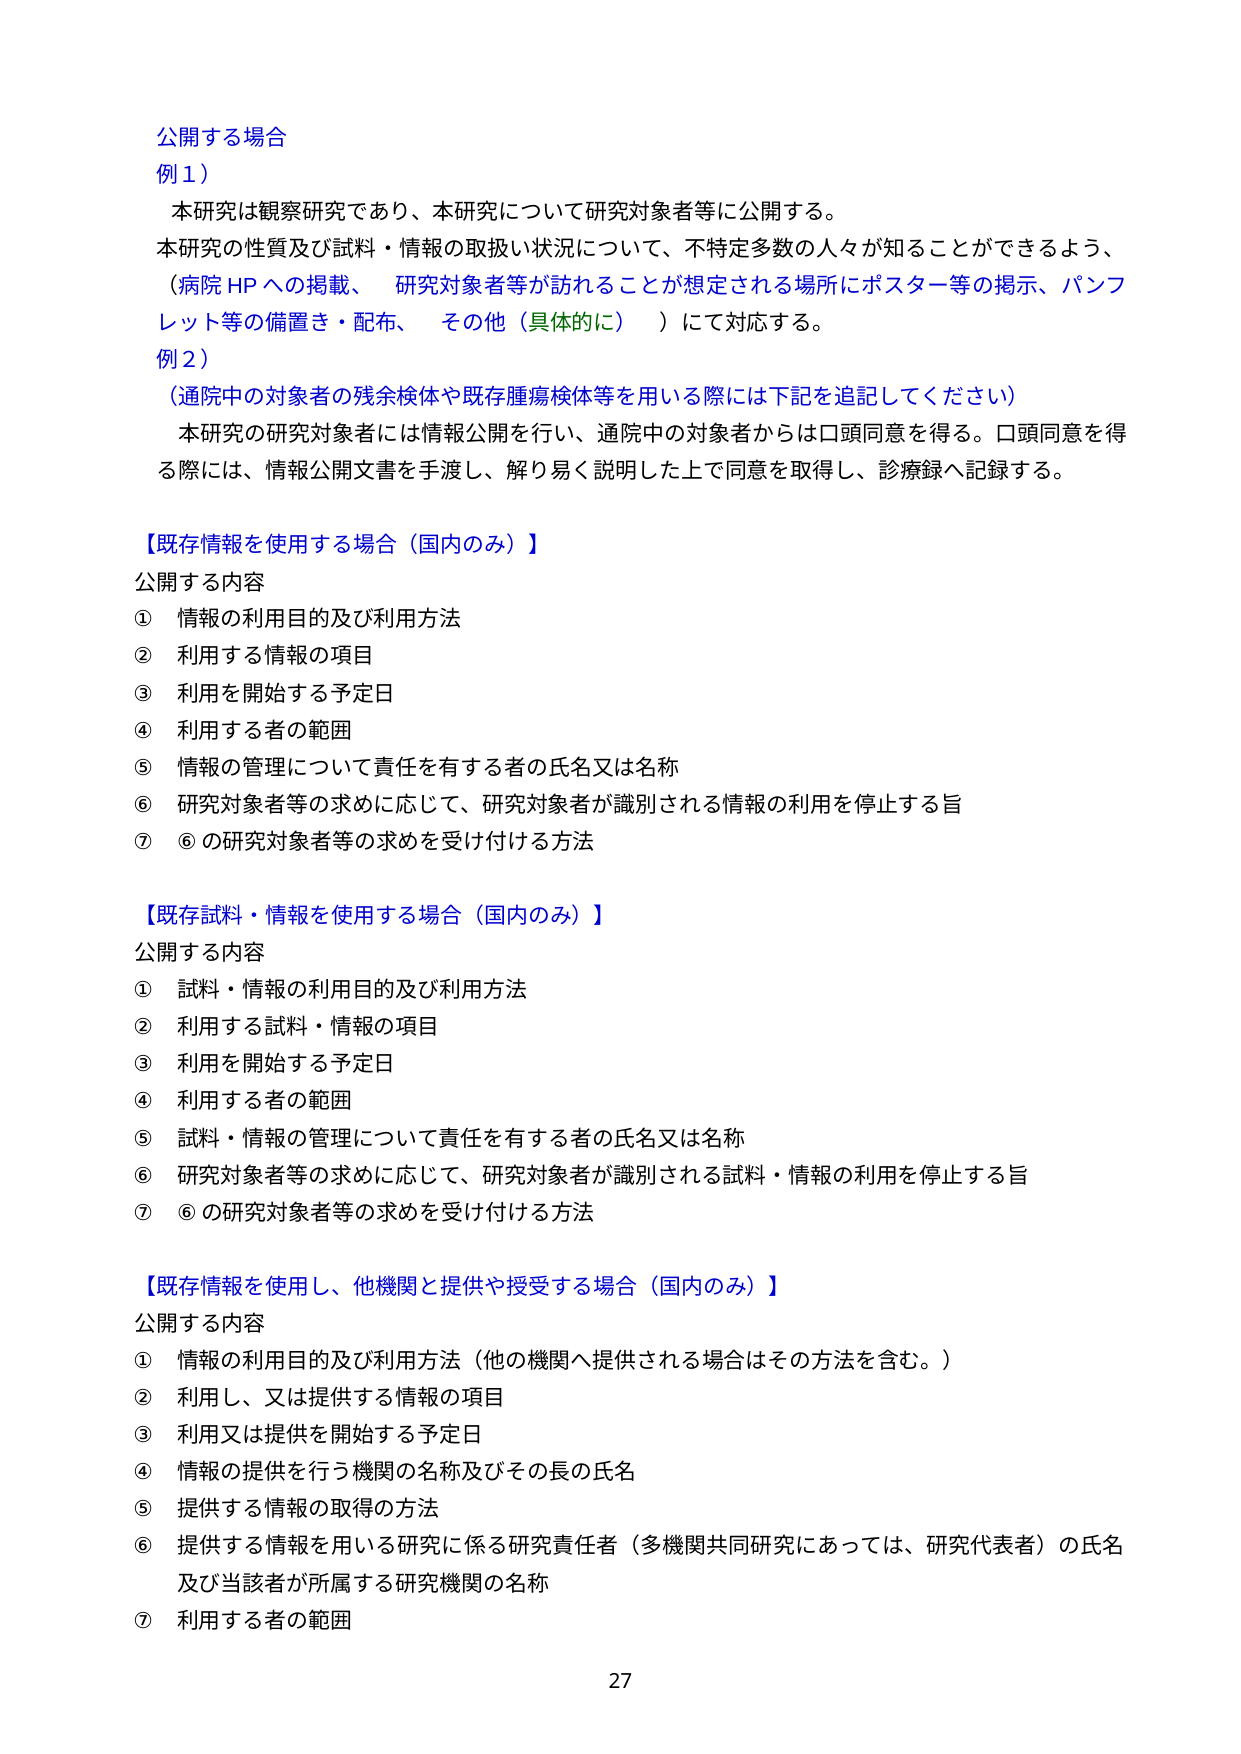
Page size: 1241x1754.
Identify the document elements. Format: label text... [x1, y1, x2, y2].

list 提供する情報の取得の方法 [133, 1489, 1128, 1526]
text 公開する内容 [134, 562, 1128, 599]
list 利用を開始する予定日 [133, 1044, 1128, 1081]
list 情報の管理について責任を有する者の氏名又は名称 [133, 747, 1128, 784]
text 公開する内容 [134, 933, 1128, 970]
list ⑥の研究対象者等の求めを受け付ける方法 [133, 1192, 1128, 1229]
text 例２） [156, 339, 1128, 376]
list 利用する者の範囲 [133, 1600, 1128, 1637]
list 試料・情報の利用目的及び利用方法 [133, 970, 1128, 1007]
list 利用する者の範囲 [133, 1081, 1128, 1118]
list 試料・情報の管理について責任を有する者の氏名又は名称 [133, 1118, 1128, 1155]
list 利用する情報の項目 [133, 636, 1128, 673]
text 【既存情報を使用する場合（国内のみ）】 [134, 525, 1128, 562]
list 研究対象者等の求めに応じて、研究対象者が識別される情報の利用を停止する旨 [133, 784, 1128, 821]
list 利用する試料・情報の項目 [133, 1007, 1128, 1044]
text 【既存情報を使用し、他機関と提供や授受する場合（国内のみ）】 [134, 1266, 1128, 1303]
list 利用する者の範囲 [133, 710, 1128, 747]
list 情報の提供を行う機関の名称及びその長の氏名 [133, 1452, 1128, 1489]
list 研究対象者等の求めに応じて、研究対象者が識別される試料・情報の利用を停止する旨 [133, 1155, 1128, 1192]
text 【既存試料・情報を使用する場合（国内のみ）】 [134, 896, 1128, 933]
list 提供する情報を用いる研究に係る研究責任者（多機関共同研究にあっては、研究代表者）の氏名及び当該者が所属する研究機関の名称 [133, 1526, 1128, 1600]
text （通院中の対象者の残余検体や既存腫瘍検体等を用いる際には下記を追記してください） [156, 376, 1128, 413]
list 利用し、又は提供する情報の項目 [133, 1378, 1128, 1415]
text 公開する場合 [156, 117, 1128, 154]
list ⑥の研究対象者等の求めを受け付ける方法 [133, 821, 1128, 858]
list 情報の利用目的及び利用方法（他の機関へ提供される場合はその方法を含む。） [133, 1341, 1128, 1378]
list 利用又は提供を開始する予定日 [133, 1415, 1128, 1452]
text 本研究の研究対象者には情報公開を行い、通院中の対象者からは口頭同意を得る。口頭同意を得る際には、情報公開文書を手渡し、解り易く説明した上で同意を取得し、診療録へ記録する。 [156, 413, 1128, 488]
list 情報の利用目的及び利用方法 [133, 599, 1128, 636]
text 本研究の性質及び試料・情報の取扱い状況について、不特定多数の人々が知ることができるよう、（病院HPへの掲載、 研究対象者等が訪れることが想定される場所にポスター等の掲示、パンフレット等の備置き・配布、 その他（具体的に） ）にて対応する。 [156, 228, 1128, 339]
list 利用を開始する予定日 [133, 673, 1128, 710]
text 例１） [156, 154, 1128, 191]
text 公開する内容 [134, 1303, 1128, 1341]
text 本研究は観察研究であり、本研究について研究対象者等に公開する。 [156, 191, 1128, 228]
